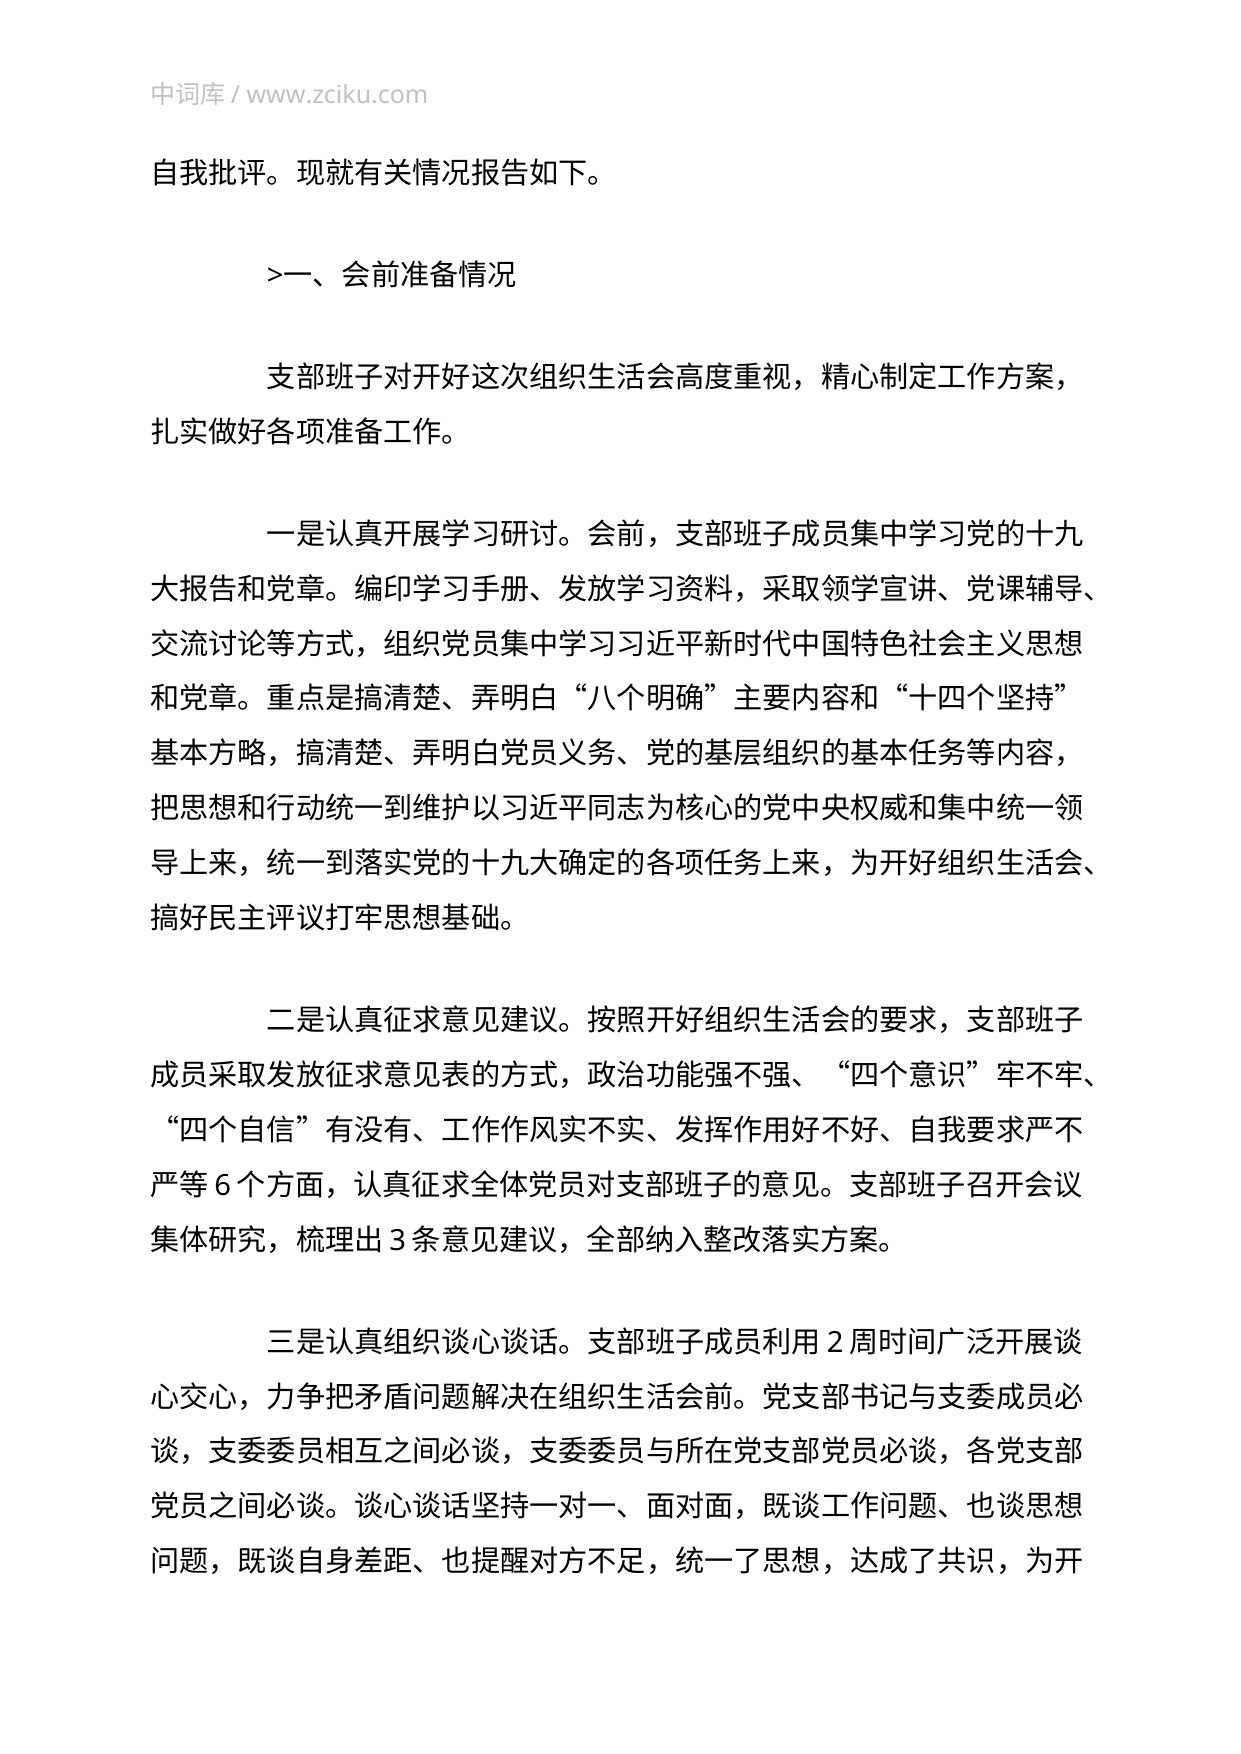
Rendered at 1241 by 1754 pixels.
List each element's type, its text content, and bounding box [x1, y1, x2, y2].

text >一、会前准备情况 [150, 252, 1090, 294]
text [150, 150, 1090, 192]
text 二是认真征求意见建议。按照开好组织生活会的要求，支部班子成员采取发放征求意见表的方式，政治功能强不强、“四个意识”牢不牢、“四个自信”有没有、工作作风实不实、发挥作用好不好、自我要求严不严等6个方面，认真征求全体党员对支部班子的意见。支部班子召开会议集体研究，梳理出3条意见建议，全部纳入整改落实方案。 [150, 996, 1090, 1258]
text 一是认真开展学习研讨。会前，支部班子成员集中学习党的十九大报告和党章。编印学习手册、发放学习资料，采取领学宣讲、党课辅导、交流讨论等方式，组织党员集中学习习近平新时代中国特色社会主义思想和党章。重点是搞清楚、弄明白“八个明确”主要内容和“十四个坚持”基本方略，搞清楚、弄明白党员义务、党的基层组织的基本任务等内容，把思想和行动统一到维护以习近平同志为核心的党中央权威和集中统一领导上来，统一到落实党的十九大确定的各项任务上来，为开好组织生活会、搞好民主评议打牢思想基础。 [150, 510, 1090, 937]
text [150, 1318, 1090, 1580]
text 支部班子对开好这次组织生活会高度重视，精心制定工作方案，扎实做好各项准备工作。 [150, 354, 1090, 451]
